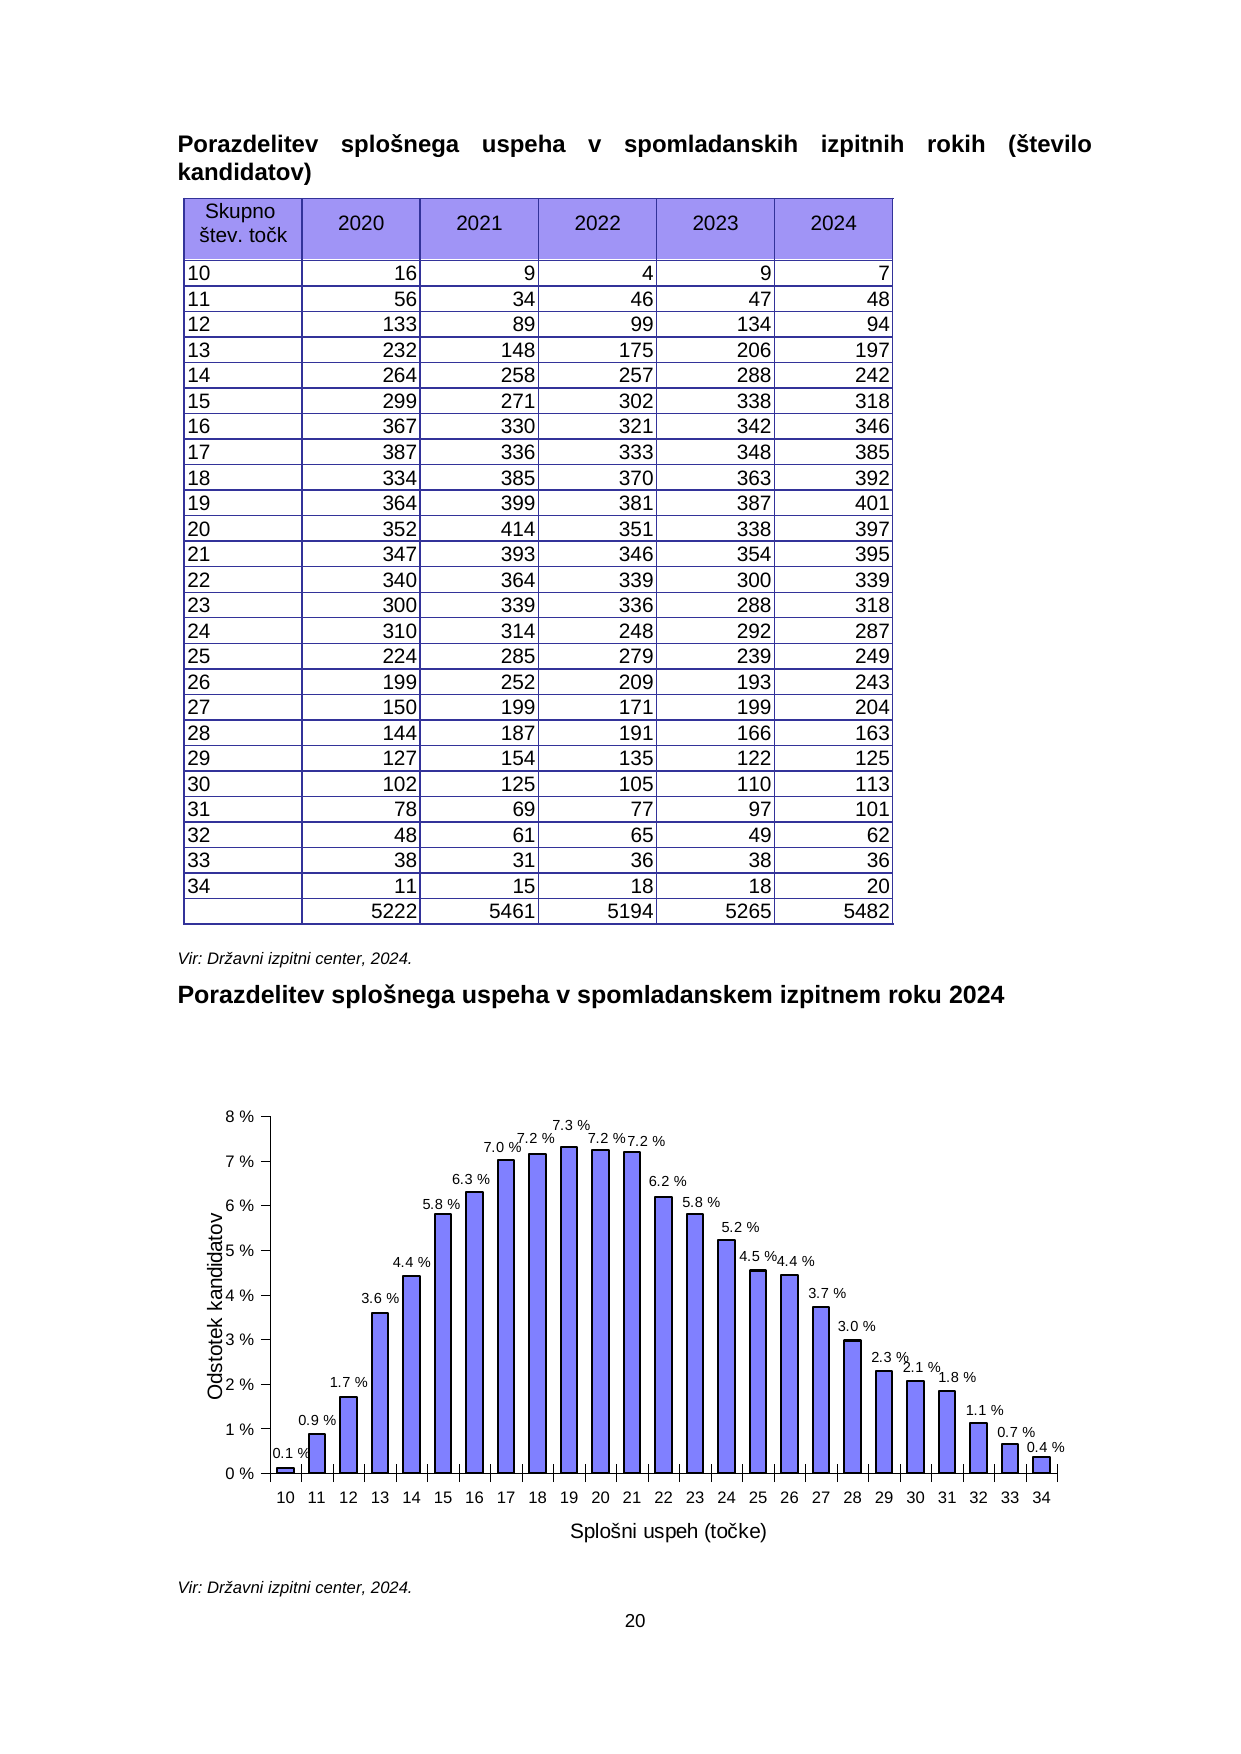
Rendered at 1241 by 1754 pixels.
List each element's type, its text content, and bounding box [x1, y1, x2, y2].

table_cell 113 [775, 772, 892, 796]
table_cell 77 [539, 797, 656, 821]
table_cell 154 [421, 746, 538, 770]
table_cell 393 [421, 542, 538, 566]
table_cell 46 [539, 287, 656, 311]
table_cell 31 [185, 797, 301, 821]
table_cell 16 [185, 414, 301, 438]
table_cell 302 [539, 389, 656, 413]
table_cell 243 [775, 670, 892, 693]
table_cell 32 [185, 823, 301, 847]
table_cell 150 [303, 695, 419, 719]
table_cell 336 [421, 440, 538, 464]
table_cell 414 [421, 516, 538, 540]
table_cell 300 [303, 593, 419, 617]
table_cell 102 [303, 772, 419, 796]
table_cell 330 [421, 414, 538, 438]
table_cell 370 [539, 465, 656, 489]
table_cell 339 [539, 567, 656, 591]
table_cell 99 [539, 312, 656, 336]
table_header 2022 [539, 199, 656, 259]
table_cell 364 [421, 567, 538, 591]
table_cell 134 [657, 312, 774, 336]
table_cell 5482 [775, 899, 892, 923]
table_header 2024 [775, 199, 892, 259]
table_cell 249 [775, 644, 892, 668]
table_cell 20 [185, 516, 301, 540]
table_cell 288 [657, 593, 774, 617]
table_cell 199 [303, 670, 419, 693]
table_cell 318 [775, 593, 892, 617]
table_cell 299 [303, 389, 419, 413]
table_cell 48 [775, 287, 892, 311]
table_cell 18 [185, 465, 301, 489]
table_cell 27 [185, 695, 301, 719]
table_cell 387 [303, 440, 419, 464]
table_cell 339 [775, 567, 892, 591]
table_cell 89 [421, 312, 538, 336]
table_cell 163 [775, 721, 892, 744]
table_header 2023 [657, 199, 774, 259]
table_cell 239 [657, 644, 774, 668]
table_cell 191 [539, 721, 656, 744]
table_cell 135 [539, 746, 656, 770]
table_cell 125 [421, 772, 538, 796]
table_cell 354 [657, 542, 774, 566]
table_cell 110 [657, 772, 774, 796]
table_cell 36 [539, 848, 656, 872]
table_cell 11 [185, 287, 301, 311]
table_cell 4 [539, 261, 656, 285]
table_cell 197 [775, 338, 892, 362]
table_cell 334 [303, 465, 419, 489]
table_cell 364 [303, 491, 419, 515]
table_cell 47 [657, 287, 774, 311]
table_cell 133 [303, 312, 419, 336]
table_cell 23 [185, 593, 301, 617]
table_cell 300 [657, 567, 774, 591]
table_cell 62 [775, 823, 892, 847]
table_cell 279 [539, 644, 656, 668]
table_cell 338 [657, 389, 774, 413]
table_cell 381 [539, 491, 656, 515]
table_cell 31 [421, 848, 538, 872]
table_cell 271 [421, 389, 538, 413]
table_cell 347 [303, 542, 419, 566]
table_cell 127 [303, 746, 419, 770]
text Porazdelitev splošnega uspeha v spomladanskih izpitnih rokih (število kandidatov) [177, 130, 1092, 185]
table_cell 18 [657, 874, 774, 898]
text Porazdelitev splošnega uspeha v spomladanskem izpitnem roku 2024 [177, 980, 1092, 1009]
table_cell 175 [539, 338, 656, 362]
table_cell 336 [539, 593, 656, 617]
table_cell 333 [539, 440, 656, 464]
table_cell 318 [775, 389, 892, 413]
table_cell 288 [657, 363, 774, 387]
table_cell 16 [303, 261, 419, 285]
table_cell 9 [657, 261, 774, 285]
table_cell 385 [775, 440, 892, 464]
table_cell 5194 [539, 899, 656, 923]
table_cell 65 [539, 823, 656, 847]
table_cell [185, 899, 301, 923]
table_cell 38 [303, 848, 419, 872]
table_cell 352 [303, 516, 419, 540]
table_cell 148 [421, 338, 538, 362]
table_cell 166 [657, 721, 774, 744]
table_cell 258 [421, 363, 538, 387]
table_cell 252 [421, 670, 538, 693]
table_cell 264 [303, 363, 419, 387]
table_cell 5222 [303, 899, 419, 923]
table_cell 97 [657, 797, 774, 821]
table_cell 56 [303, 287, 419, 311]
table_cell 401 [775, 491, 892, 515]
table_cell 19 [185, 491, 301, 515]
table_cell 15 [185, 389, 301, 413]
text Vir: Državni izpitni center, 2024. [177, 1578, 1092, 1597]
table_cell 346 [775, 414, 892, 438]
table_cell 61 [421, 823, 538, 847]
table_cell 9 [421, 261, 538, 285]
table_cell 11 [303, 874, 419, 898]
table_cell 10 [185, 261, 301, 285]
table_cell 21 [185, 542, 301, 566]
table_cell 310 [303, 618, 419, 642]
table_cell 78 [303, 797, 419, 821]
table_header 2020 [303, 199, 419, 259]
table_cell 5265 [657, 899, 774, 923]
table_cell 338 [657, 516, 774, 540]
table_cell 26 [185, 670, 301, 693]
table_cell 24 [185, 618, 301, 642]
table_cell 348 [657, 440, 774, 464]
table_cell 20 [775, 874, 892, 898]
table_cell 204 [775, 695, 892, 719]
table_cell 395 [775, 542, 892, 566]
table_cell 28 [185, 721, 301, 744]
table_cell 224 [303, 644, 419, 668]
table_cell 287 [775, 618, 892, 642]
table_cell 30 [185, 772, 301, 796]
table_cell 18 [539, 874, 656, 898]
table_cell 5461 [421, 899, 538, 923]
table_cell 314 [421, 618, 538, 642]
table_cell 257 [539, 363, 656, 387]
table_cell 363 [657, 465, 774, 489]
table_cell 206 [657, 338, 774, 362]
table_cell 351 [539, 516, 656, 540]
table_cell 342 [657, 414, 774, 438]
table_cell 209 [539, 670, 656, 693]
table_cell 292 [657, 618, 774, 642]
table_header Skupno štev. točk [185, 199, 301, 259]
table_cell 94 [775, 312, 892, 336]
table_cell 122 [657, 746, 774, 770]
table_cell 397 [775, 516, 892, 540]
table_cell 285 [421, 644, 538, 668]
table_cell 346 [539, 542, 656, 566]
table_cell 321 [539, 414, 656, 438]
table_cell 17 [185, 440, 301, 464]
table_cell 187 [421, 721, 538, 744]
table_cell 199 [657, 695, 774, 719]
table_cell 34 [421, 287, 538, 311]
table_cell 144 [303, 721, 419, 744]
table_cell 7 [775, 261, 892, 285]
table_cell 392 [775, 465, 892, 489]
table_cell 25 [185, 644, 301, 668]
table_cell 13 [185, 338, 301, 362]
text Vir: Državni izpitni center, 2024. [177, 949, 1092, 968]
table_cell 339 [421, 593, 538, 617]
table_cell 387 [657, 491, 774, 515]
table_cell 69 [421, 797, 538, 821]
table_cell 49 [657, 823, 774, 847]
table_cell 14 [185, 363, 301, 387]
table_cell 248 [539, 618, 656, 642]
table_cell 193 [657, 670, 774, 693]
table_cell 340 [303, 567, 419, 591]
table_cell 22 [185, 567, 301, 591]
table_cell 367 [303, 414, 419, 438]
table_cell 15 [421, 874, 538, 898]
table_cell 48 [303, 823, 419, 847]
table_cell 399 [421, 491, 538, 515]
table_cell 242 [775, 363, 892, 387]
table_cell 199 [421, 695, 538, 719]
table_cell 385 [421, 465, 538, 489]
table_cell 171 [539, 695, 656, 719]
table_cell 12 [185, 312, 301, 336]
table_cell 125 [775, 746, 892, 770]
table_cell 105 [539, 772, 656, 796]
table_cell 36 [775, 848, 892, 872]
table_cell 38 [657, 848, 774, 872]
table_header 2021 [421, 199, 538, 259]
table_cell 33 [185, 848, 301, 872]
table_cell 232 [303, 338, 419, 362]
table_cell 101 [775, 797, 892, 821]
table_cell 29 [185, 746, 301, 770]
table_cell 34 [185, 874, 301, 898]
